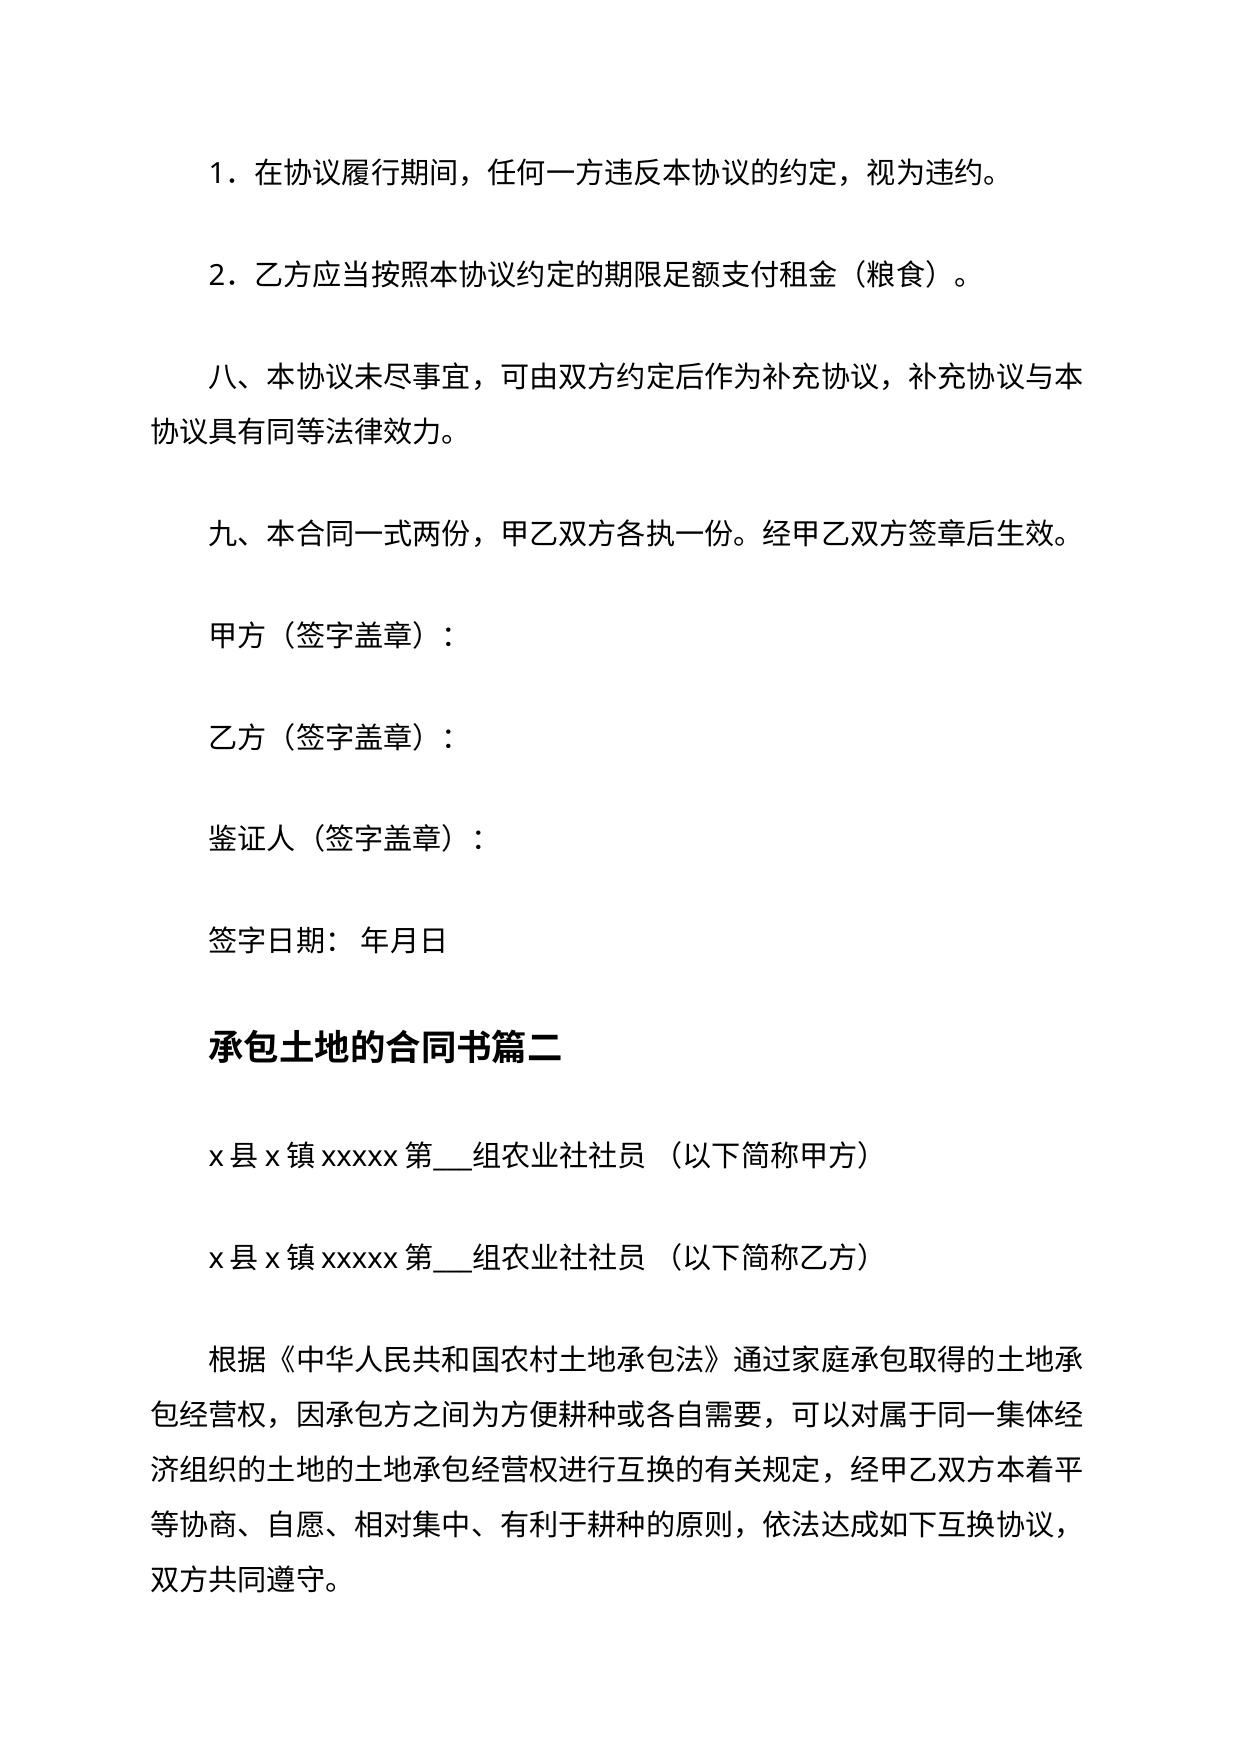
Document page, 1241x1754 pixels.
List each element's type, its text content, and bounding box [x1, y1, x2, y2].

text 八、本协议未尽事宜，可由双方约定后作为补充协议，补充协议与本协议具有同等法律效力。 [150, 354, 1090, 451]
text 九、本合同一式两份，甲乙双方各执一份。经甲乙双方签章后生效。 [150, 511, 1090, 553]
text 1．在协议履行期间，任何一方违反本协议的约定，视为违约。 [150, 150, 1090, 192]
text 鉴证人（签字盖章）： [150, 816, 1090, 858]
text 签字日期： 年月日 [150, 918, 1090, 960]
text x县x镇xxxxx第___组农业社社员 （以下简称甲方） [150, 1133, 1090, 1175]
text x县x镇xxxxx第___组农业社社员 （以下简称乙方） [150, 1235, 1090, 1277]
text 甲方（签字盖章）： [150, 612, 1090, 655]
text 乙方（签字盖章）： [150, 714, 1090, 756]
text 根据《中华人民共和国农村土地承包法》通过家庭承包取得的土地承包经营权，因承包方之间为方便耕种或各自需要，可以对属于同一集体经济组织的土地的土地承包经营权进行互换的有关规定，经甲乙双方本着平等协商、自愿、相对集中、有利于耕种的原则，依法达成如下互换协议，双方共同遵守。 [150, 1337, 1090, 1599]
text 承包土地的合同书篇二 [150, 1019, 1090, 1071]
text 2．乙方应当按照本协议约定的期限足额支付租金（粮食）。 [150, 252, 1090, 294]
